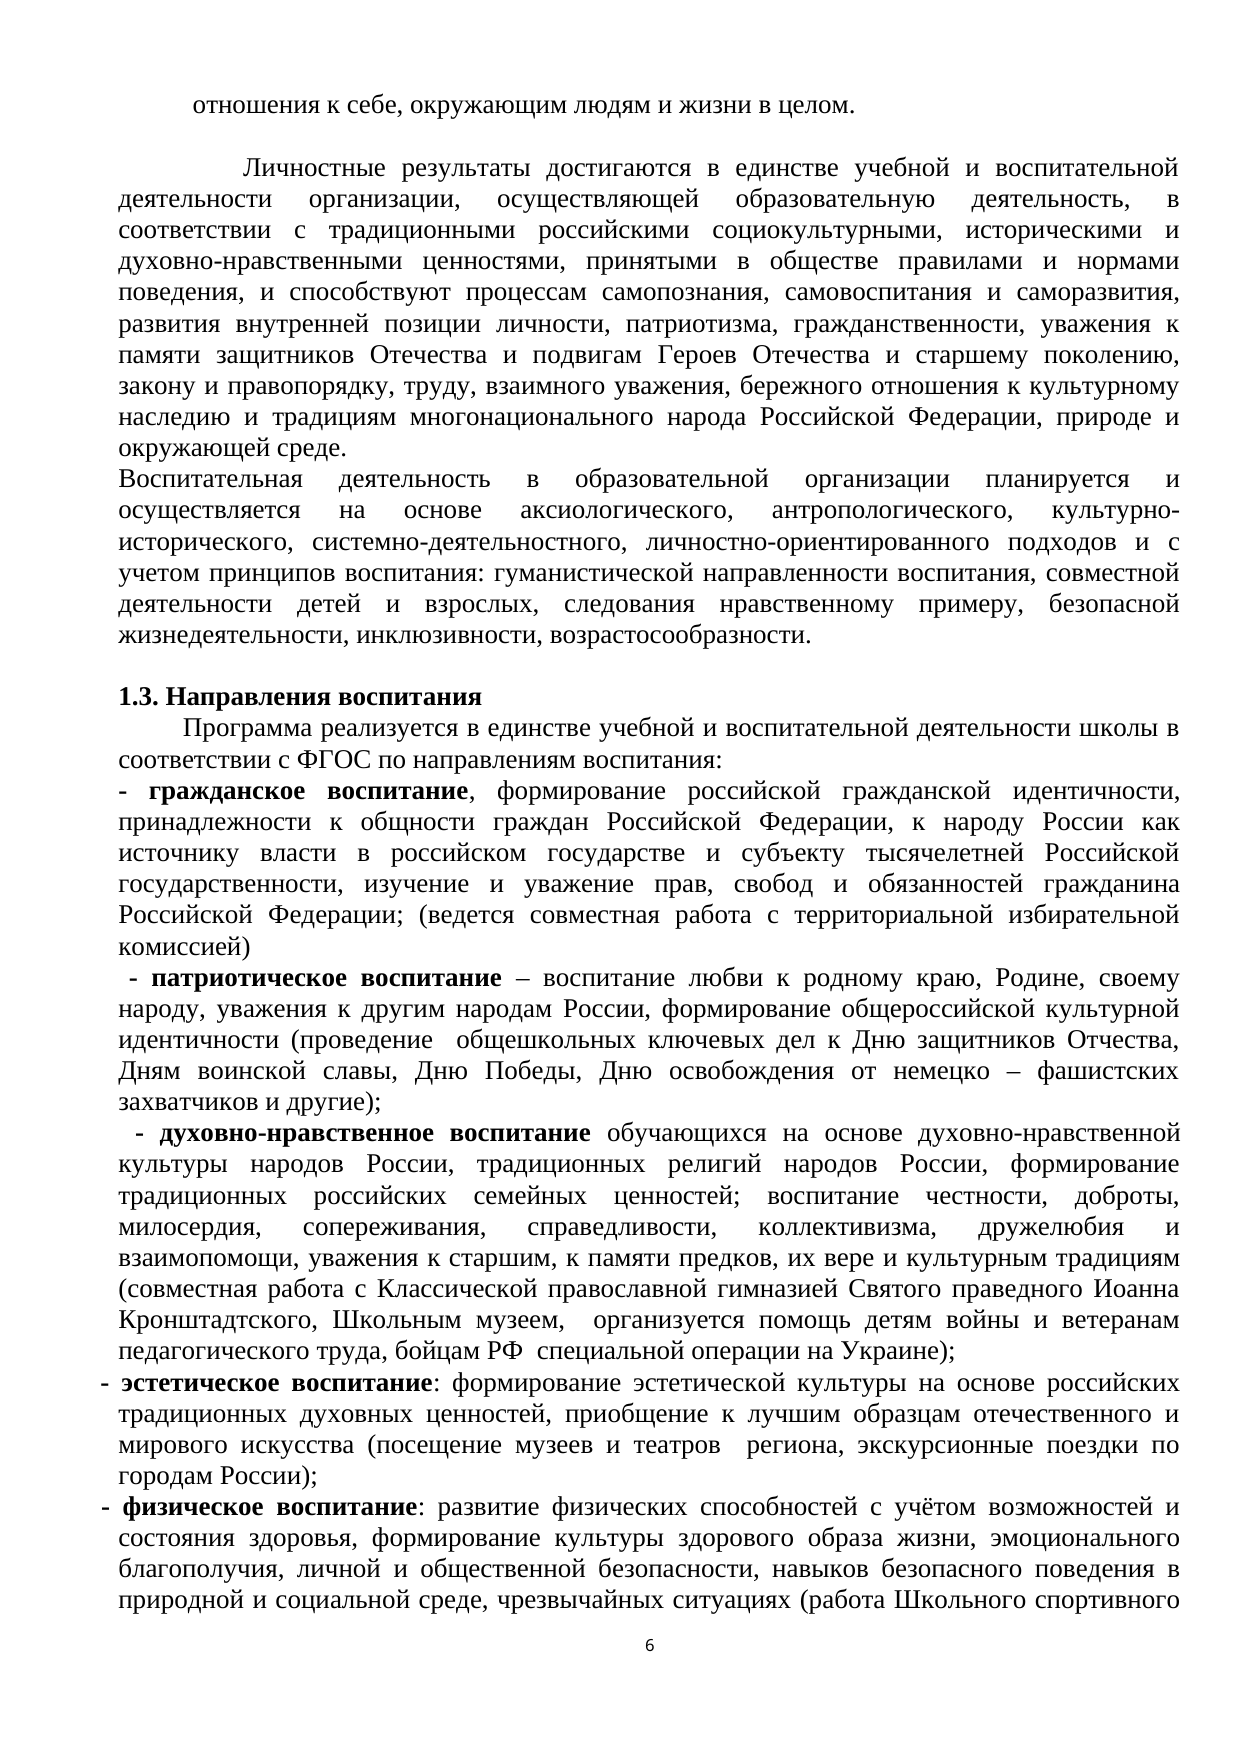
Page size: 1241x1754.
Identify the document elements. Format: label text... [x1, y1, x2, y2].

text - эстетическое воспитание: формирование эстетической культуры на основе российских традиционных духовных ценностей, приобщение к лучшим образцам отечественного и мирового искусства (посещение музеев и театров региона, экскурсионные поездки по городам России); [88, 1366, 1181, 1490]
text 1.3. Направления воспитания [118, 680, 1181, 712]
text Воспитательная деятельность в образовательной организации планируется и осуществляется на основе аксиологического, антропологического, культурно-исторического, системно-деятельностного, личностно-ориентированного подходов и с учетом принципов воспитания: гуманистической направленности воспитания, совместной деятельности детей и взрослых, следования нравственному примеру, безопасной жизнедеятельности, инклюзивности, возрастосообразности. [118, 462, 1181, 649]
text - гражданское воспитание, формирование российской гражданской идентичности, принадлежности к общности граждан Российской Федерации, к народу России как источнику власти в российском государстве и субъекту тысячелетней Российской государственности, изучение и уважение прав, свобод и обязанностей гражданина Российской Федерации; (ведется совместная работа с территориальной избирательной комиссией) [118, 774, 1181, 961]
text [88, 1490, 1181, 1615]
text Программа реализуется в единстве учебной и воспитательной деятельности школы в соответствии с ФГОС по направлениям воспитания: [118, 712, 1181, 774]
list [155, 89, 1181, 120]
text Личностные результаты достигаются в единстве учебной и воспитательной деятельности организации, осуществляющей образовательную деятельность, в соответствии с традиционными российскими социокультурными, историческими и духовно-нравственными ценностями, принятыми в обществе правилами и нормами поведения, и способствуют процессам самопознания, самовоспитания и саморазвития, развития внутренней позиции личности, патриотизма, гражданственности, уважения к памяти защитников Отечества и подвигам Героев Отечества и старшему поколению, закону и правопорядку, труду, взаимного уважения, бережного отношения к культурному наследию и традициям многонационального народа Российской Федерации, природе и окружающей среде. [118, 151, 1181, 462]
text - патриотическое воспитание – воспитание любви к родному краю, Родине, своему народу, уважения к другим народам России, формирование общероссийской культурной идентичности (проведение общешкольных ключевых дел к Дню защитников Отчества, Дням воинской славы, Дню Победы, Дню освобождения от немецко – фашистских захватчиков и другие); [88, 961, 1181, 1116]
text - духовно-нравственное воспитание обучающихся на основе духовно-нравственной культуры народов России, традиционных религий народов России, формирование традиционных российских семейных ценностей; воспитание честности, доброты, милосердия, сопереживания, справедливости, коллективизма, дружелюбия и взаимопомощи, уважения к старшим, к памяти предков, их вере и культурным традициям (совместная работа с Классической православной гимназией Святого праведного Иоанна Кронштадтского, Школьным музеем, организуется помощь детям войны и ветеранам педагогического труда, бойцам РФ специальной операции на Украине); [88, 1116, 1181, 1366]
